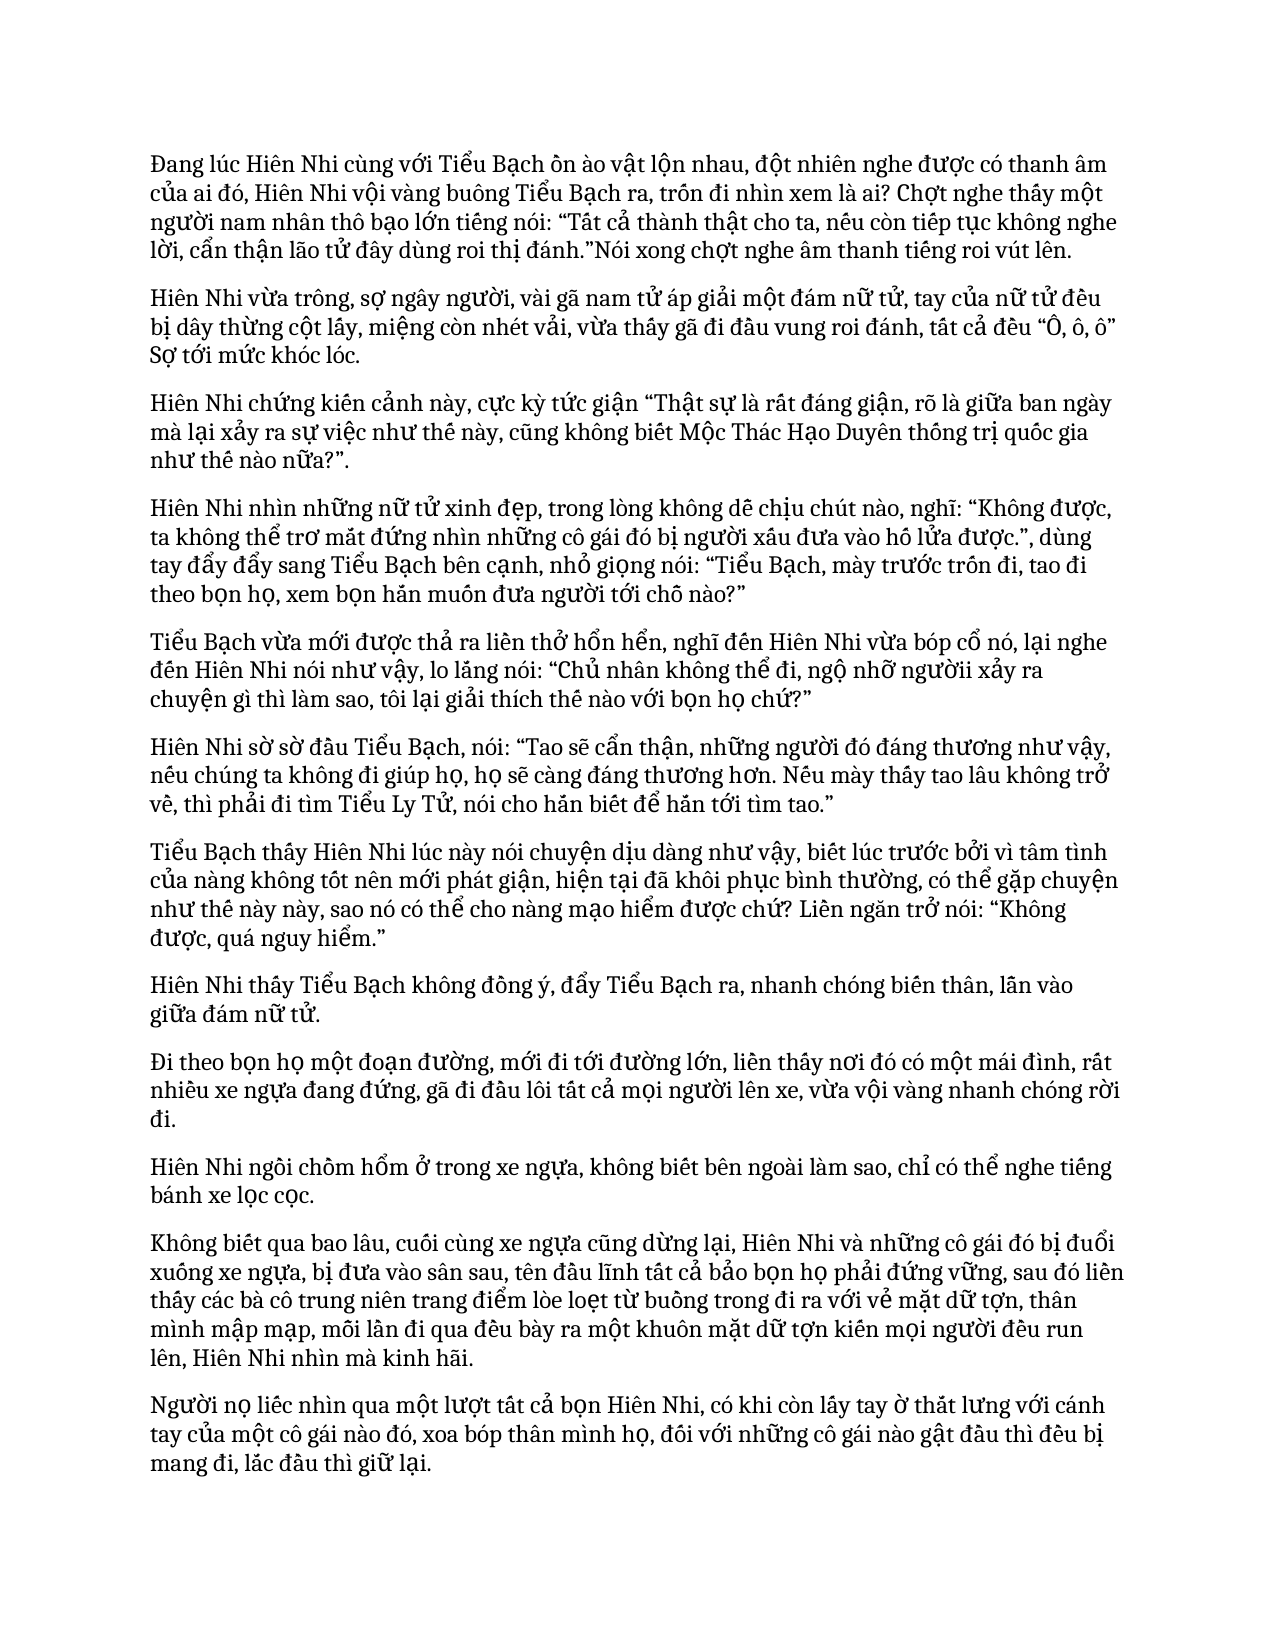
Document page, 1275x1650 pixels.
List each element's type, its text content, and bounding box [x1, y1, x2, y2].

text Hiên Nhi vừa trông, sợ ngây người, vài gã nam tử áp giải một đám nữ tử, tay của nữ tử đều bị dây thừng cột lấy, miệng còn nhét vải, vừa thấy gã đi đầu vung roi đánh, tất cả đều “Ô, ô, ô” Sợ tới mức khóc lóc. [150, 284, 1125, 370]
text Hiên Nhi ngồi chồm hổm ở trong xe ngựa, không biết bên ngoài làm sao, chỉ có thể nghe tiếng bánh xe lọc cọc. [150, 1152, 1125, 1210]
text Hiên Nhi nhìn những nữ tử xinh đẹp, trong lòng không dễ chịu chút nào, nghĩ: “Không được, ta không thể trơ mắt đứng nhìn những cô gái đó bị người xấu đưa vào hố lửa được.”, dùng tay đẩy đẩy sang Tiểu Bạch bên cạnh, nhỏ giọng nói: “Tiểu Bạch, mày trước trốn đi, tao đi theo bọn họ, xem bọn hắn muốn đưa người tới chỗ nào?” [150, 494, 1125, 609]
text Hiên Nhi sờ sờ đầu Tiểu Bạch, nói: “Tao sẽ cẩn thận, những người đó đáng thương như vậy, nếu chúng ta không đi giúp họ, họ sẽ càng đáng thương hơn. Nếu mày thấy tao lâu không trở về, thì phải đi tìm Tiểu Ly Tử, nói cho hắn biết để hắn tới tìm tao.” [150, 732, 1125, 819]
text Hiên Nhi chứng kiến cảnh này, cực kỳ tức giận “Thật sự là rất đáng giận, rõ là giữa ban ngày mà lại xảy ra sự việc như thế này, cũng không biết Mộc Thác Hạo Duyên thống trị quốc gia như thế nào nữa?”. [150, 389, 1125, 475]
text Hiên Nhi thấy Tiểu Bạch không đồng ý, đẩy Tiểu Bạch ra, nhanh chóng biến thân, lẫn vào giữa đám nữ tử. [150, 971, 1125, 1029]
text Tiểu Bạch thấy Hiên Nhi lúc này nói chuyện dịu dàng như vậy, biết lúc trước bởi vì tâm tình của nàng không tốt nên mới phát giận, hiện tại đã khôi phục bình thường, có thể gặp chuyện như thế này này, sao nó có thể cho nàng mạo hiểm được chứ? Liền ngăn trở nói: “Không được, quá nguy hiểm.” [150, 837, 1125, 952]
text Đang lúc Hiên Nhi cùng với Tiểu Bạch ồn ào vật lộn nhau, đột nhiên nghe được có thanh âm của ai đó, Hiên Nhi vội vàng buông Tiểu Bạch ra, trốn đi nhìn xem là ai? Chợt nghe thấy một người nam nhân thô bạo lớn tiếng nói: “Tất cả thành thật cho ta, nếu còn tiếp tục không nghe lời, cẩn thận lão tử đây dùng roi thị đánh.”Nói xong chợt nghe âm thanh tiếng roi vút lên. [150, 150, 1125, 265]
text Đi theo bọn họ một đoạn đường, mới đi tới đường lớn, liền thấy nơi đó có một mái đình, rất nhiều xe ngựa đang đứng, gã đi đầu lôi tất cả mọi người lên xe, vừa vội vàng nhanh chóng rời đi. [150, 1047, 1125, 1134]
text Không biết qua bao lâu, cuối cùng xe ngựa cũng dừng lại, Hiên Nhi và những cô gái đó bị đuổi xuống xe ngựa, bị đưa vào sân sau, tên đầu lĩnh tất cả bảo bọn họ phải đứng vững, sau đó liền thấy các bà cô trung niên trang điểm lòe loẹt từ buồng trong đi ra với vẻ mặt dữ tợn, thân mình mập mạp, mỗi lần đi qua đều bày ra một khuôn mặt dữ tợn kiến mọi người đều run lên, Hiên Nhi nhìn mà kinh hãi. [150, 1229, 1125, 1372]
text Người nọ liếc nhìn qua một lượt tất cả bọn Hiên Nhi, có khi còn lấy tay ờ thắt lưng với cánh tay của một cô gái nào đó, xoa bóp thân mình họ, đối với những cô gái nào gật đầu thì đều bị mang đi, lắc đầu thì giữ lại. [150, 1391, 1125, 1477]
text Tiểu Bạch vừa mới được thả ra liền thở hổn hển, nghĩ đến Hiên Nhi vừa bóp cổ nó, lại nghe đến Hiên Nhi nói như vậy, lo lắng nói: “Chủ nhân không thể đi, ngộ nhỡ ngườii xảy ra chuyện gì thì làm sao, tôi lại giải thích thế nào với bọn họ chứ?” [150, 627, 1125, 714]
